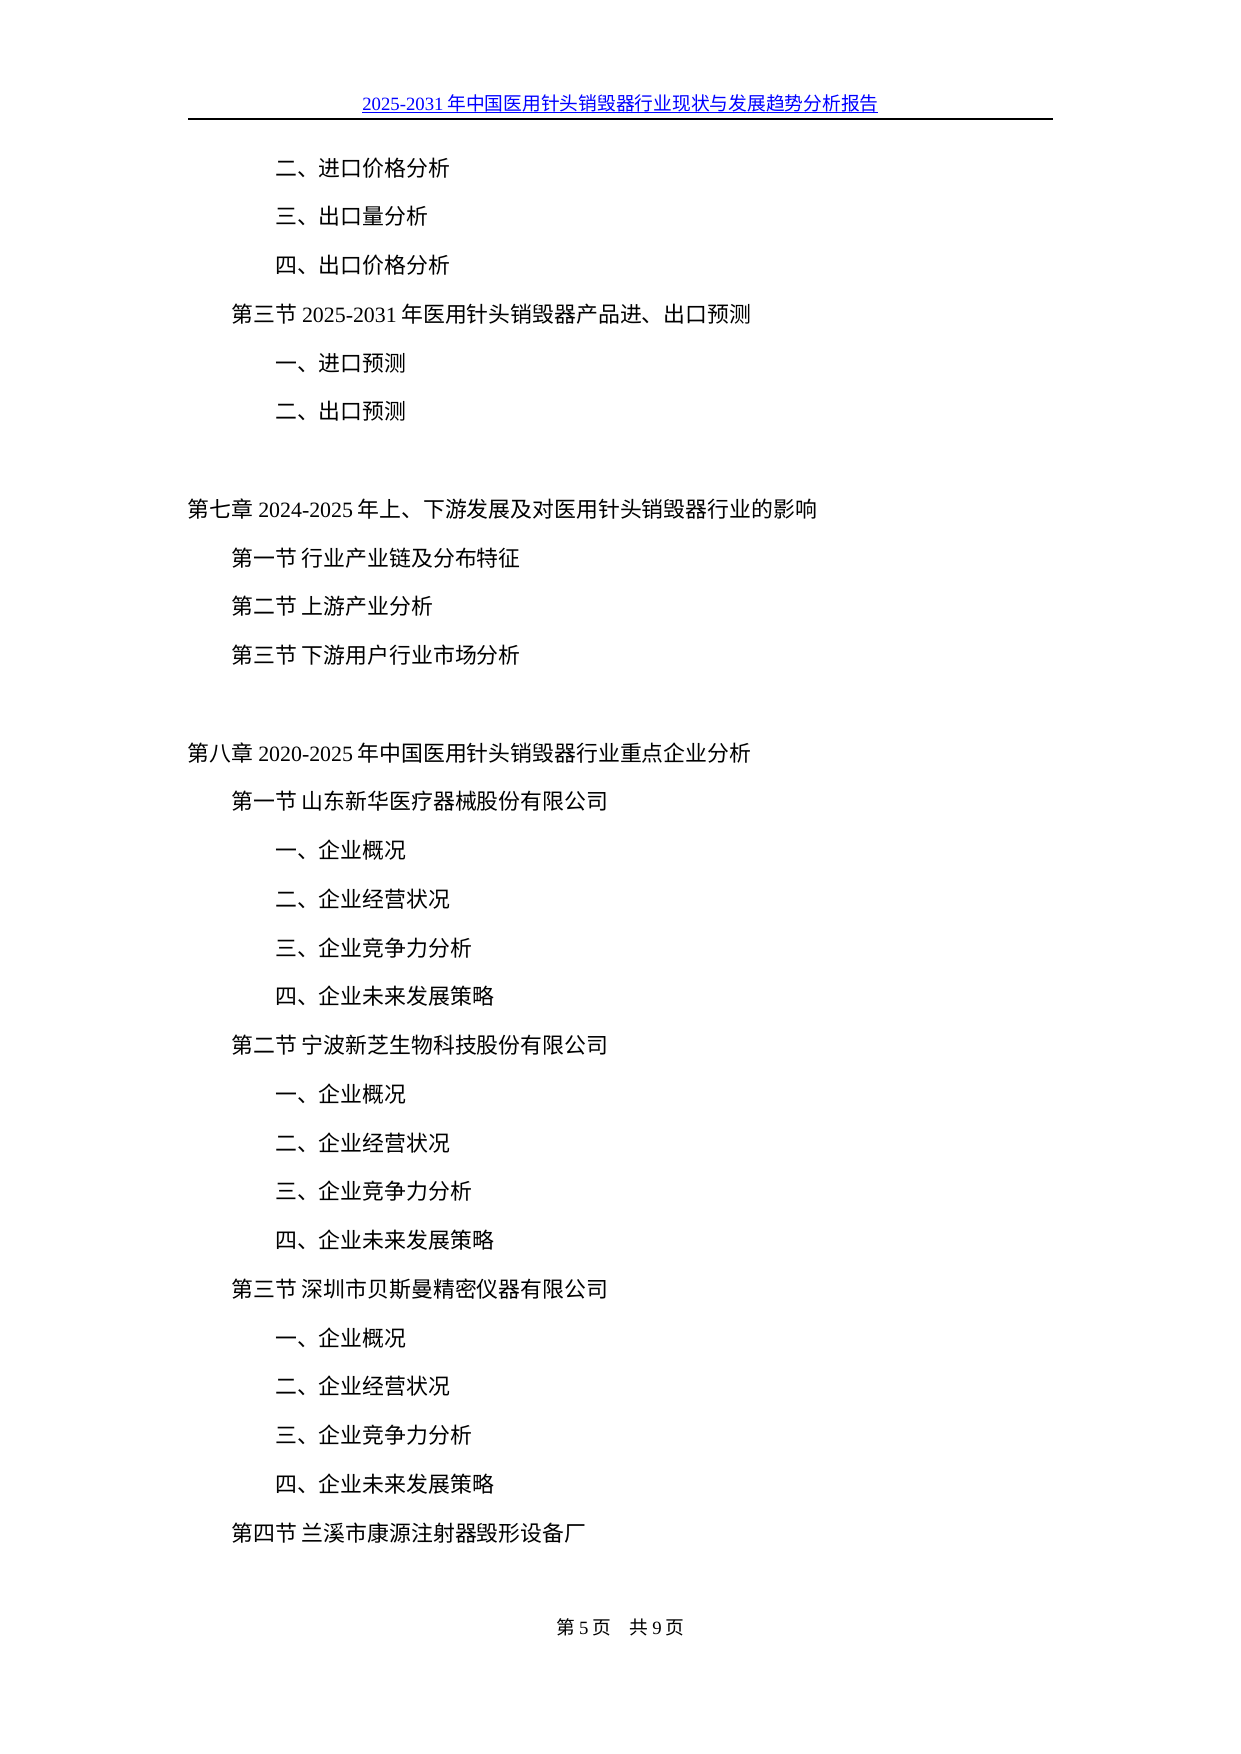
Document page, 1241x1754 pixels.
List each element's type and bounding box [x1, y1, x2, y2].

text [187, 150, 1053, 1548]
